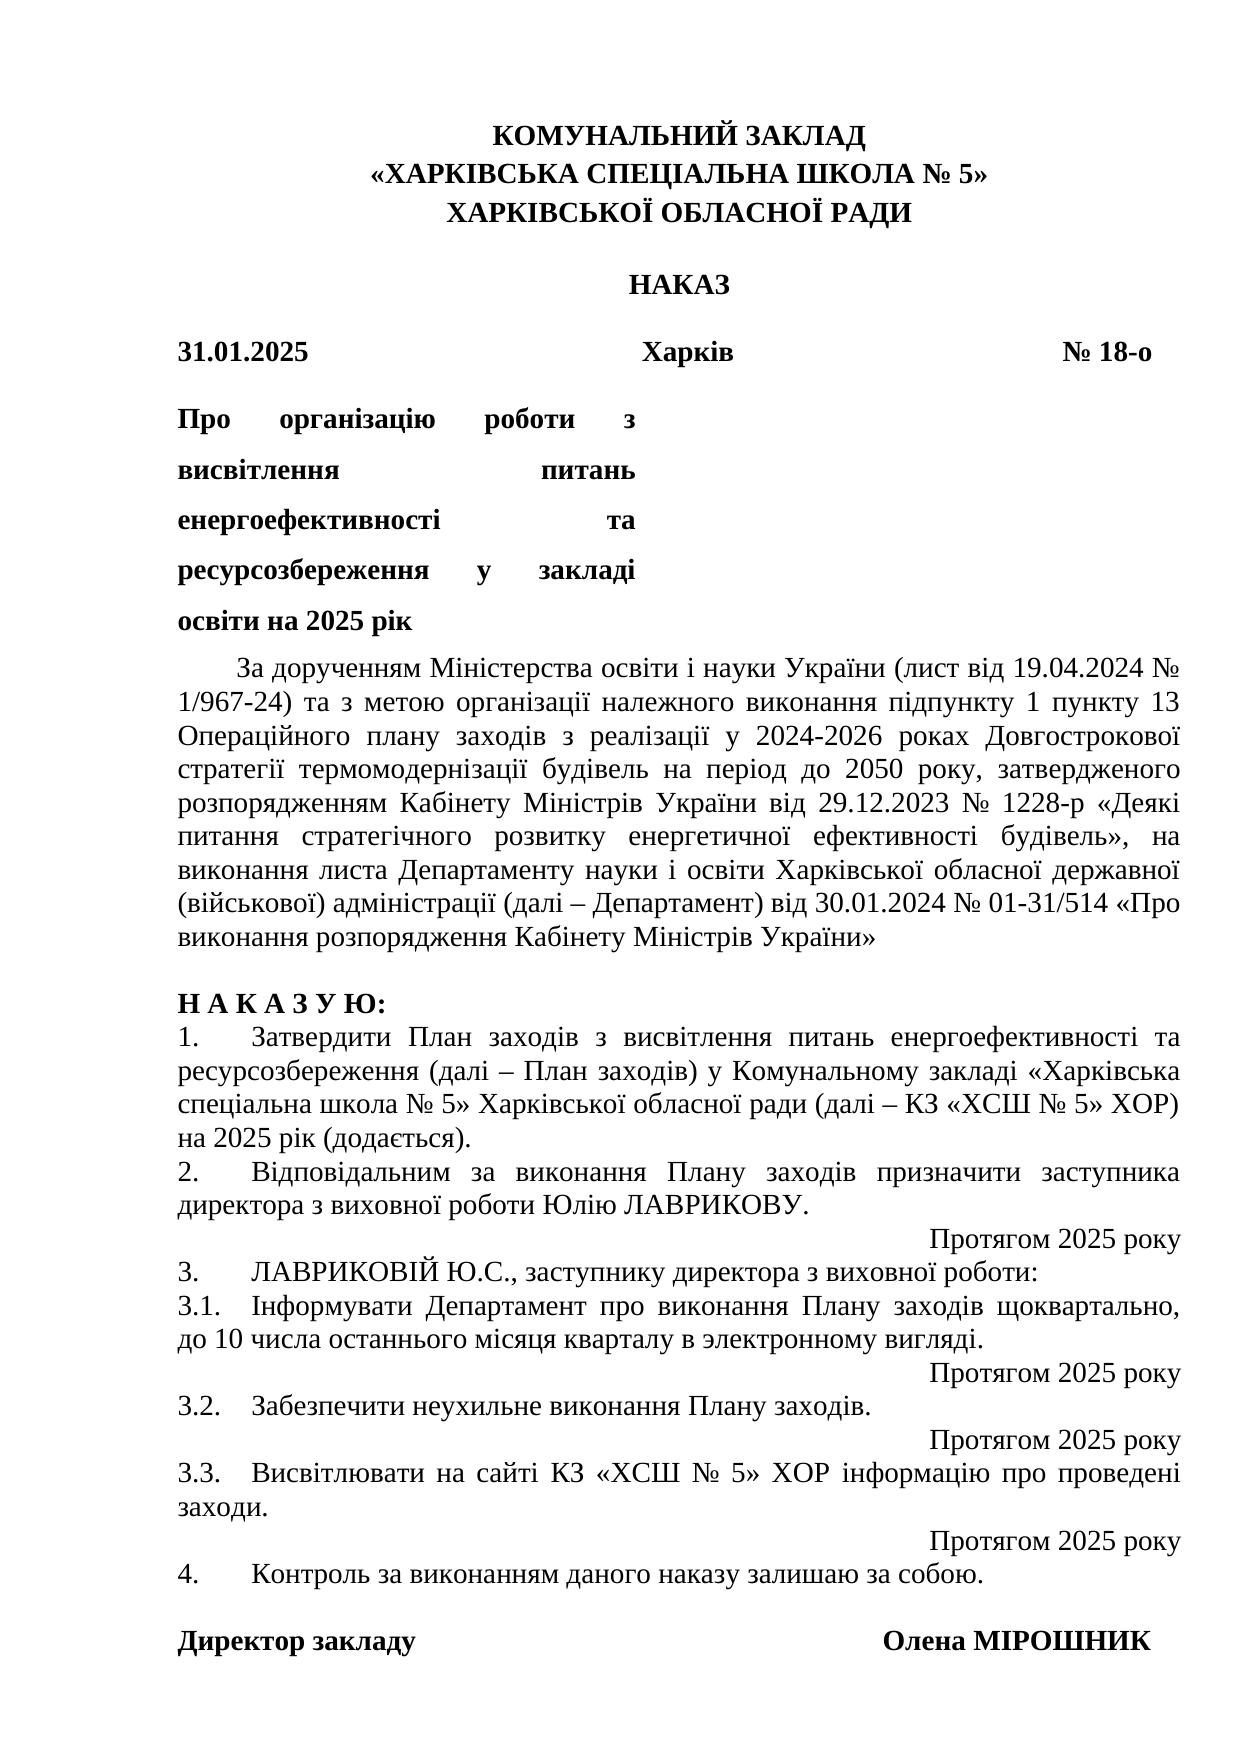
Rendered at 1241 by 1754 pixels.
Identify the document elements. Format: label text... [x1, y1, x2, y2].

list Затвердити План заходів з висвітлення питань енергоефективності та ресурсозбереження (далі – План заходів) у Комунальному закладі «Харківська спеціальна школа № 5» Харківської обласної ради (далі – КЗ «ХСШ № 5» ХОР) на 2025 рік (додається). [177, 1019, 1181, 1154]
table_header Про організацію роботи з висвітлення питань енергоефективності та ресурсозбереження у закладі освіти на 2025 рік [166, 401, 647, 651]
text КОМУНАЛЬНИЙ ЗАКЛАД [177, 118, 1181, 152]
text За дорученням Міністерства освіти і науки України (лист від 19.04.2024 № 1/967-24) та з метою організації належного виконання підпункту 1 пункту 13 Операційного плану заходів з реалізації у 2024-2026 роках Довгострокової стратегії термомодернізації будівель на період до 2050 року, затвердженого розпорядженням Кабінету Міністрів України від 29.12.2023 № 1228-р «Деякі питання стратегічного розвитку енергетичної ефективності будівель», на виконання листа Департаменту науки і освіти Харківської обласної державної (військової) адміністрації (далі – Департамент) від 30.01.2024 № 01-31/514 «Про виконання розпорядження Кабінету Міністрів України» [177, 651, 1181, 952]
list Протягом 2025 року [400, 1523, 1181, 1556]
list ЛАВРИКОВІЙ Ю.С., заступнику директора з виховної роботи: [177, 1254, 1181, 1288]
text ХАРКІВСЬКОЇ ОБЛАСНОЇ РАДИ [177, 195, 1181, 229]
list Директор закладу Олена МІРОШНИК [177, 1623, 1181, 1657]
list Висвітлювати на сайті КЗ «ХСШ № 5» ХОР інформацію про проведені заходи. [177, 1456, 1181, 1523]
list Протягом 2025 року [177, 1355, 1181, 1388]
list Протягом 2025 року [177, 1221, 1181, 1254]
list Забезпечити неухильне виконання Плану заходів. [177, 1388, 1181, 1422]
text «ХАРКІВСЬКА СПЕЦІАЛЬНА ШКОЛА № 5» [177, 157, 1181, 190]
list Контроль за виконанням даного наказу залишаю за собою. [177, 1556, 1181, 1590]
text Н А К А З У Ю: [177, 986, 1181, 1019]
list Протягом 2025 року [400, 1422, 1181, 1456]
text НАКАЗ [177, 267, 1181, 301]
list Інформувати Департамент про виконання Плану заходів щоквартально, до 10 числа останнього місяця кварталу в электронному вигляді. [177, 1288, 1181, 1355]
text 31.01.2025 Харків № 18-о [177, 334, 1181, 368]
list Відповідальним за виконання Плану заходів призначити заступника директора з виховної роботи Юлію ЛАВРИКОВУ. [177, 1154, 1181, 1221]
